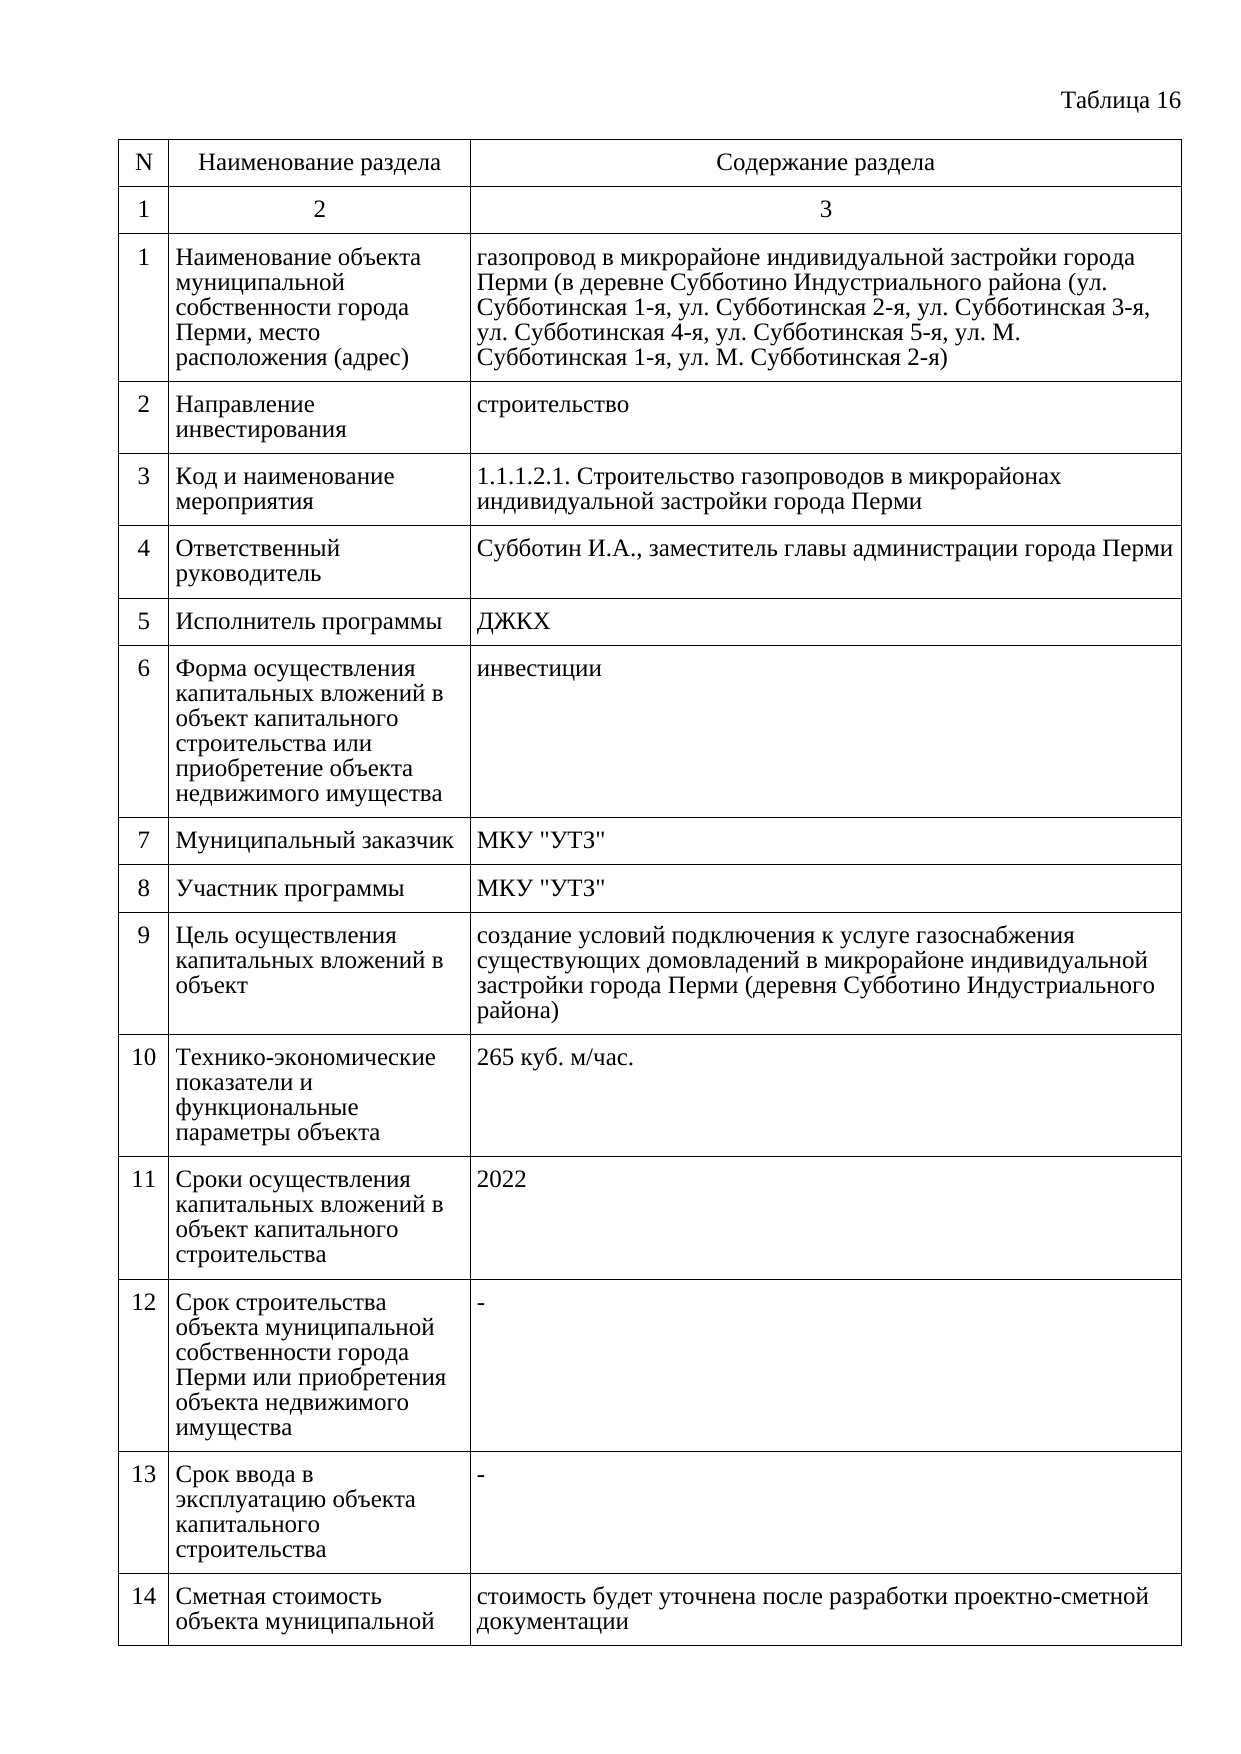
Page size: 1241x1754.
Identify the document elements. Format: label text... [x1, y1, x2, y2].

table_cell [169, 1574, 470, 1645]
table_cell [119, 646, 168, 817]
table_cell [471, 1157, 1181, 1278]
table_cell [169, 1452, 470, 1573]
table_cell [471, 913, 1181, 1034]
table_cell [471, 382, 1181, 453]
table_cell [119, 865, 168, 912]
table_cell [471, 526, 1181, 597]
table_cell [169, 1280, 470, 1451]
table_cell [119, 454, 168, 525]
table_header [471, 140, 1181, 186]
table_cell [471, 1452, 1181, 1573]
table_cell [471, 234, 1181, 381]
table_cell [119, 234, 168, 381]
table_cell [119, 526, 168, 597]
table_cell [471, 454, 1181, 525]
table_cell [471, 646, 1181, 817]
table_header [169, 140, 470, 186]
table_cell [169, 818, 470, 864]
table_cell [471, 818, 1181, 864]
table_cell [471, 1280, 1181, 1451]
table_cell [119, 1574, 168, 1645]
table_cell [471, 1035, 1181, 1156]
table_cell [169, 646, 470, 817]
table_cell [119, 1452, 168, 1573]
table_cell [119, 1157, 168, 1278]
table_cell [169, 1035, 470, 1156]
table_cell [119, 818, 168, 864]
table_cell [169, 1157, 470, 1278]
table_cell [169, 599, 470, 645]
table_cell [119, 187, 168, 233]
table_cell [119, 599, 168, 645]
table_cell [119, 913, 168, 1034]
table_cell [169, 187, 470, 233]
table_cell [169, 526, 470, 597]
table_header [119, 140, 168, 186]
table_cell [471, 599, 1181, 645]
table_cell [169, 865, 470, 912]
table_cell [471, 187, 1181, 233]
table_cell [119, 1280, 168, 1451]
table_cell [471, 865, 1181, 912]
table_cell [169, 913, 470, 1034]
text Таблица 16 [118, 89, 1181, 114]
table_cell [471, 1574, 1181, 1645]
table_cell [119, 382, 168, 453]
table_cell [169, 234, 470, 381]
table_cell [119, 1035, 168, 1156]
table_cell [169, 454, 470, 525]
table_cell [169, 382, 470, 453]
